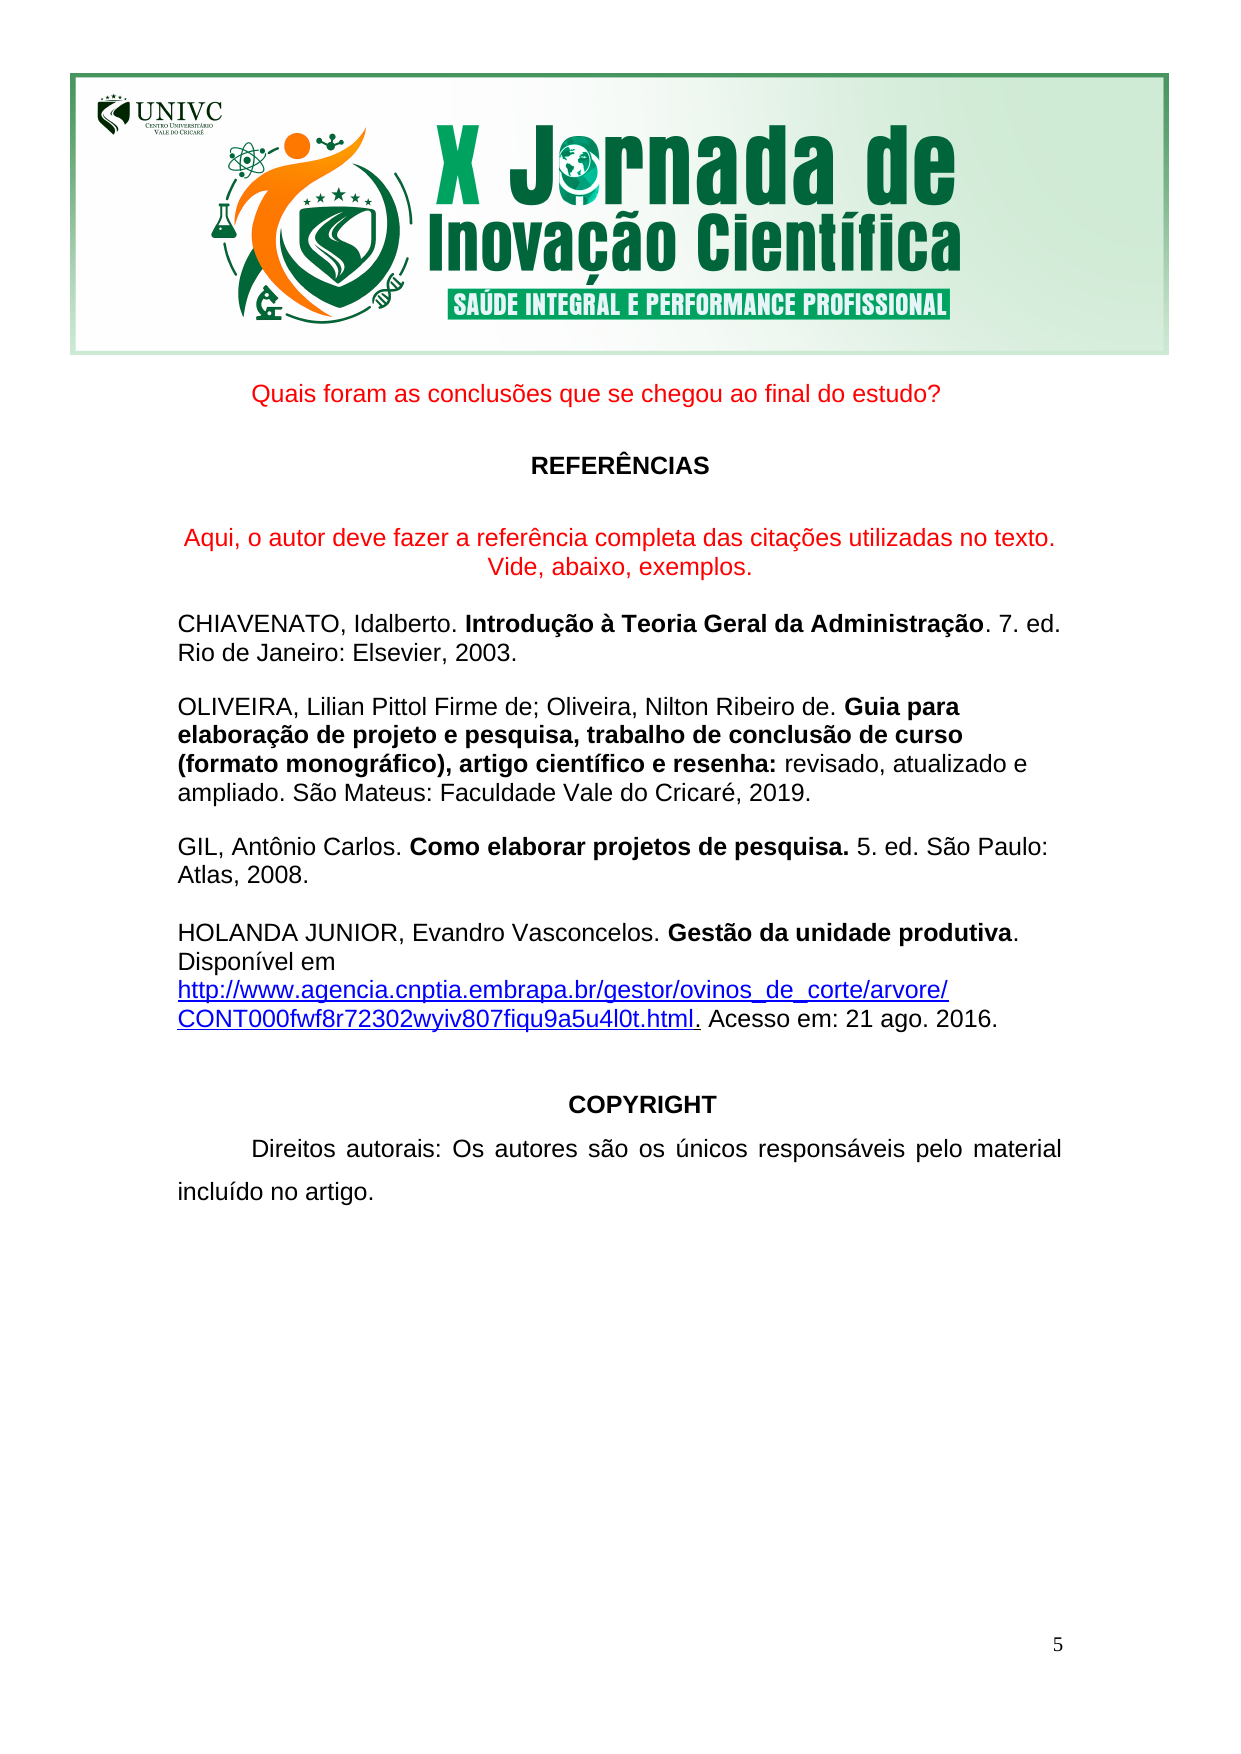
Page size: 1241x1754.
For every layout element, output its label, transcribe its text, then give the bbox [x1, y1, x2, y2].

text Aqui, o autor deve fazer a referência completa das citações utilizadas no texto. Vide, abaixo, exemplos. [177, 523, 1063, 580]
text OLIVEIRA, Lilian Pittol Firme de; Oliveira, Nilton Ribeiro de. Guia para elaboração de projeto e pesquisa, trabalho de conclusão de curso (formato monográfico), artigo científico e resenha: revisado, atualizado e ampliado. São Mateus: Faculdade Vale do Cricaré, 2019. [177, 692, 1063, 807]
text Direitos autorais: Os autores são os únicos responsáveis pelo material incluído no artigo. [177, 1133, 1063, 1205]
picture [70, 73, 1169, 355]
text HOLANDA JUNIOR, Evandro Vasconcelos. Gestão da unidade produtiva. Disponível em http://www.agencia.cnptia.embrapa.br/gestor/ovinos_de_corte/arvore/CONT000fwf8r72302wyiv807fiqu9a5u4l0t.html. Acesso em: 21 ago. 2016. [177, 918, 1063, 1033]
text CHIAVENATO, Idalberto. Introdução à Teoria Geral da Administração. 7. ed. Rio de Janeiro: Elsevier, 2003. [177, 609, 1063, 667]
text GIL, Antônio Carlos. Como elaborar projetos de pesquisa. 5. ed. São Paulo: Atlas, 2008. [177, 832, 1063, 889]
text Quais foram as conclusões que se chegou ao final do estudo? [177, 379, 1063, 408]
text COPYRIGHT [177, 1090, 1063, 1119]
text REFERÊNCIAS [177, 451, 1063, 480]
